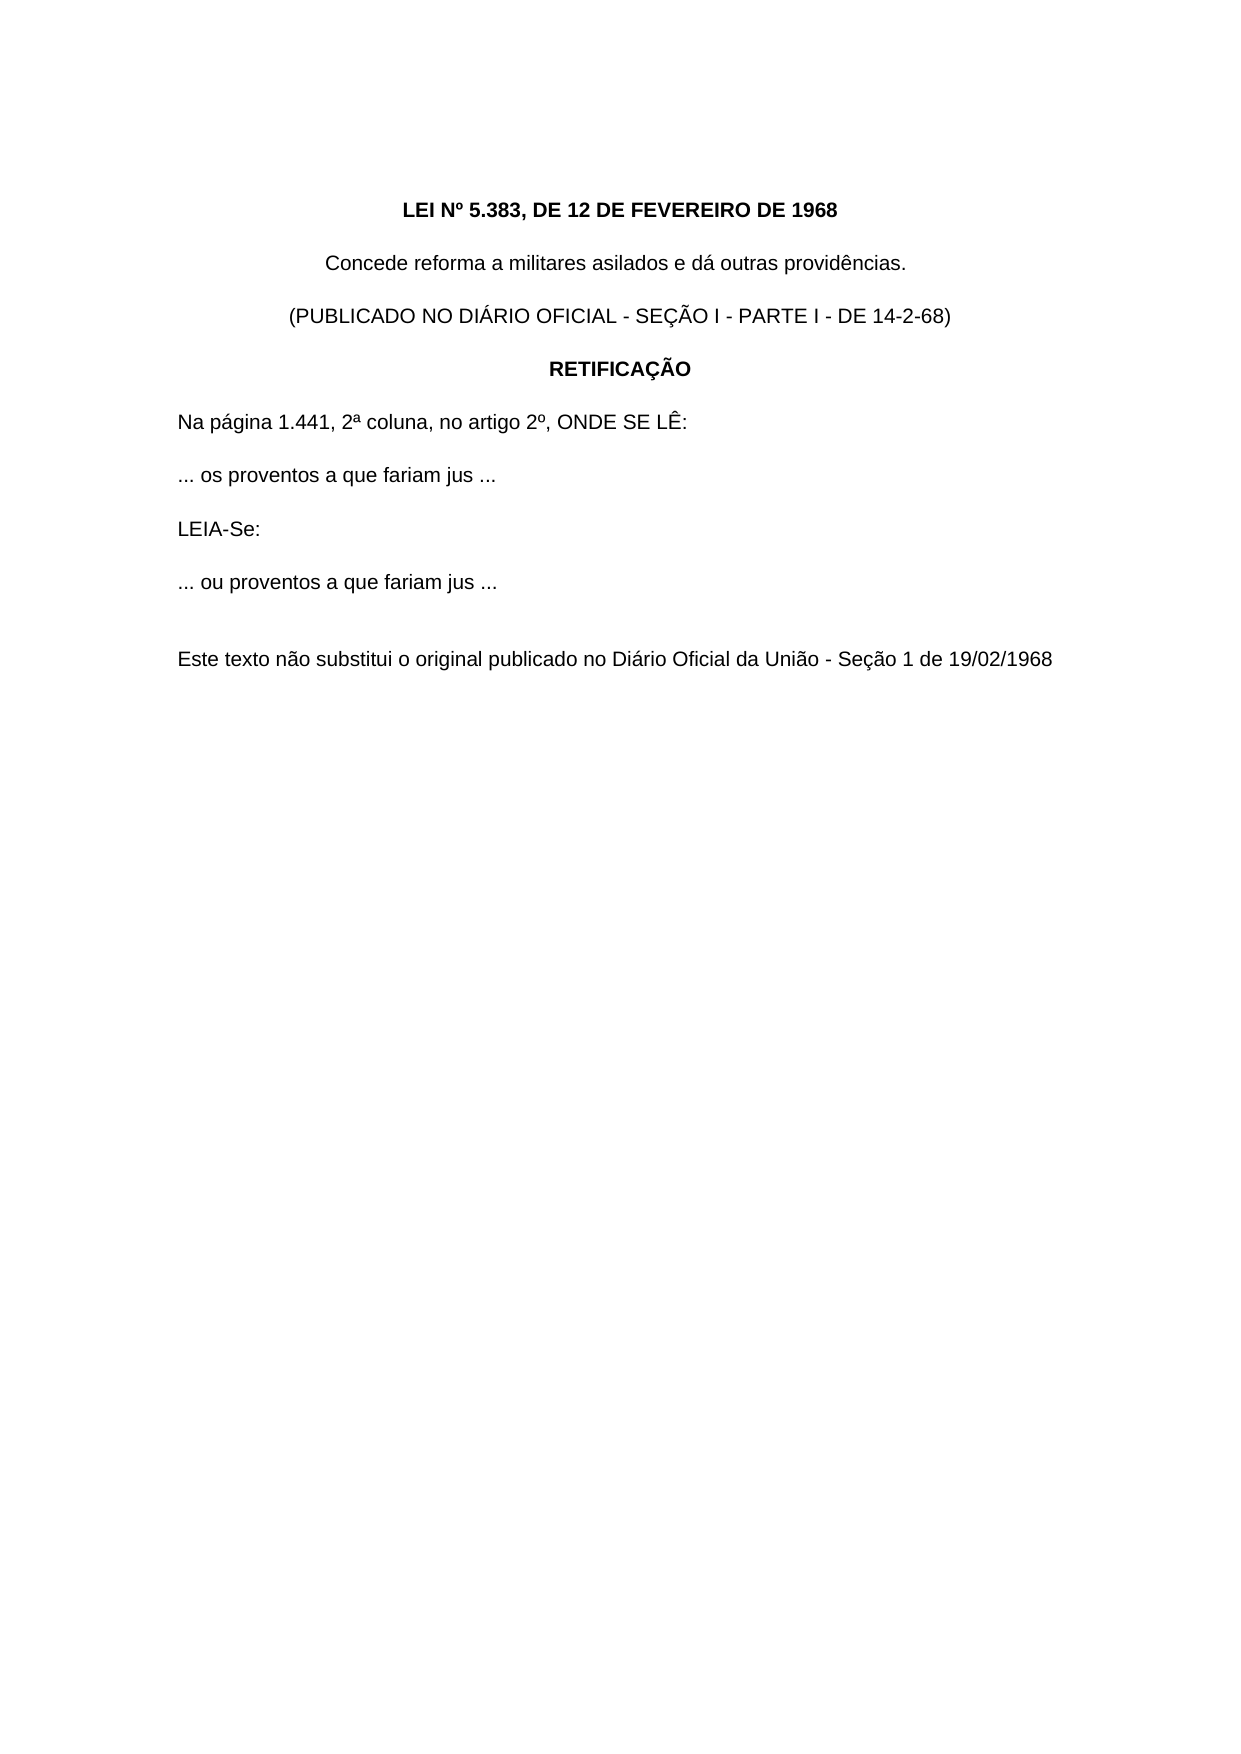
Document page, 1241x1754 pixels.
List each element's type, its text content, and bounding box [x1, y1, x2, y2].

text ... os proventos a que fariam jus ... [177, 463, 1063, 487]
text ... ou proventos a que fariam jus ... [177, 569, 1063, 593]
text Este texto não substitui o original publicado no Diário Oficial da União - Seção 1 de 19/02/1968 [177, 647, 1063, 671]
text LEI Nº 5.383, DE 12 DE FEVEREIRO DE 1968 [177, 198, 1063, 222]
text Na página 1.441, 2ª coluna, no artigo 2º, ONDE SE LÊ: [177, 410, 1063, 434]
text RETIFICAÇÃO [177, 357, 1063, 381]
text Concede reforma a militares asilados e dá outras providências. [325, 251, 1063, 275]
text (PUBLICADO NO DIÁRIO OFICIAL - SEÇÃO I - PARTE I - DE 14-2-68) [177, 304, 1063, 328]
text LEIA-Se: [177, 516, 1063, 540]
